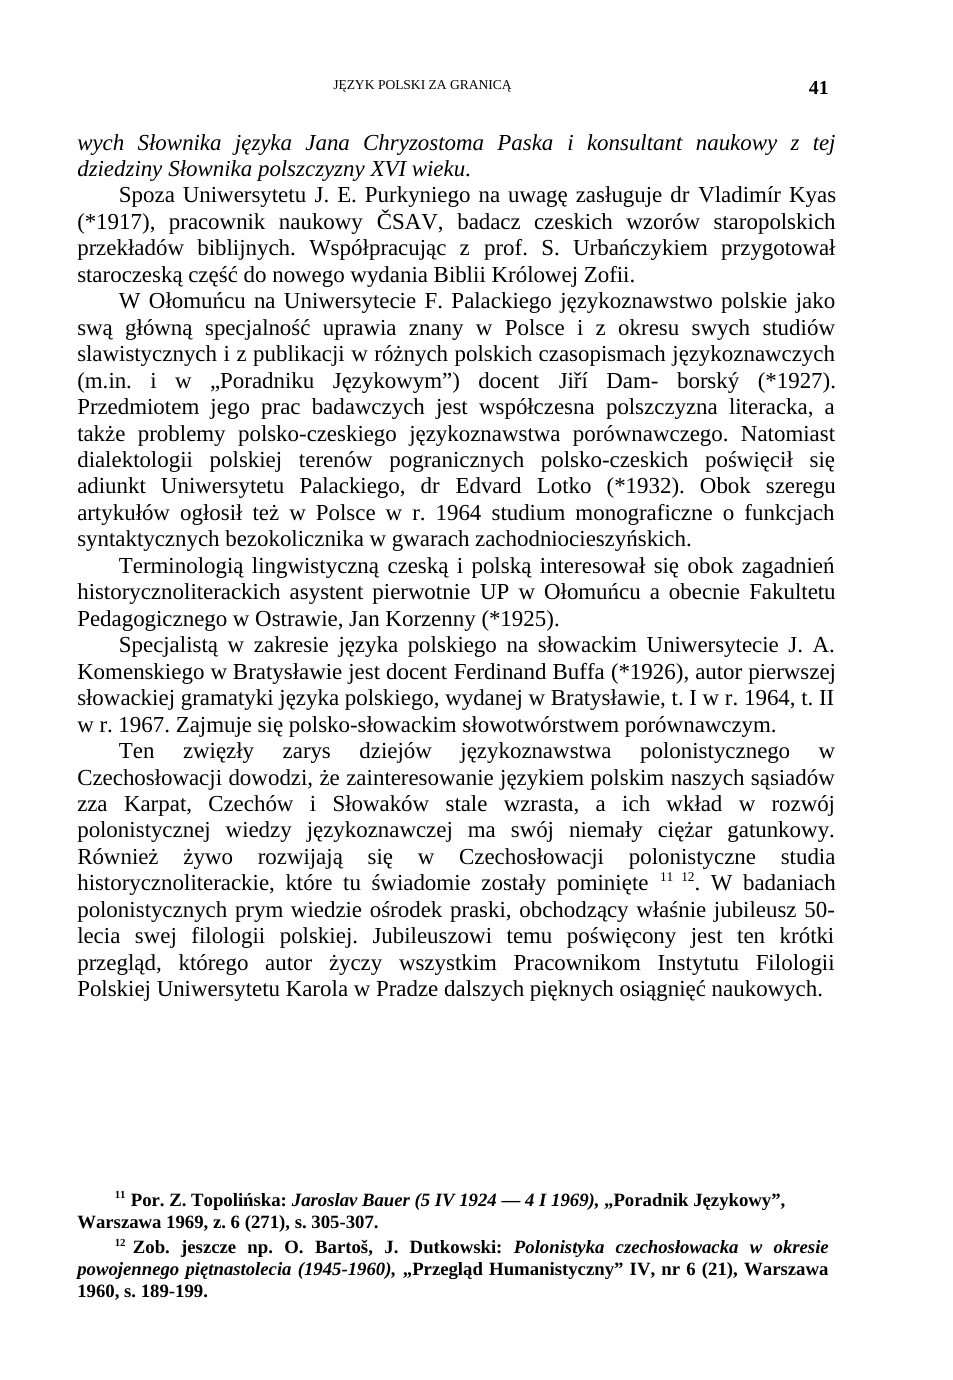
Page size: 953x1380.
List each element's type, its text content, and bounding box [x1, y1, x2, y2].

text W Ołomuńcu na Uniwersytecie F. Palackiego językoznawstwo polskie jako swą główną specjalność uprawia znany w Polsce i z okresu swych studiów slawistycznych i z publikacji w różnych polskich czasopismach językoznawczych (m.in. i w „Poradniku Językowym”) docent Jiří Dam- borský (*1927). Przedmiotem jego prac badawczych jest współczesna polszczyzna literacka, a także problemy polsko-czeskiego językoznawstwa porównawczego. Natomiast dialektologii polskiej terenów pogranicznych polsko-czeskich poświęcił się adiunkt Uniwersytetu Palackiego, dr Edvard Lotko (*1932). Obok szeregu artykułów ogłosił też w Polsce w r. 1964 studium monograficzne o funkcjach syntaktycznych bezokolicznika w gwarach zachodniocieszyńskich. [77, 287, 836, 552]
text Spoza Uniwersytetu J. E. Purkyniego na uwagę zasługuje dr Vladimír Kyas (*1917), pracownik naukowy ČSAV, badacz czeskich wzorów staropolskich przekładów biblijnych. Współpracując z prof. S. Urbańczykiem przygotował staroczeską część do nowego wydania Biblii Królowej Zofii. [77, 182, 836, 287]
text 11 Por. Z. Topolińska: Jaroslav Bauer (5 IV 1924 — 4 I 1969), „Poradnik Językowy”, Warszawa 1969, z. 6 (271), s. 305-307. [77, 1189, 829, 1233]
text Ten zwięzły zarys dziejów językoznawstwa polonistycznego w Czechosłowacji dowodzi, że zainteresowanie językiem polskim naszych sąsiadów zza Karpat, Czechów i Słowaków stale wzrasta, a ich wkład w rozwój polonistycznej wiedzy językoznawczej ma swój niemały ciężar gatunkowy. Również żywo rozwijają się w Czechosłowacji polonistyczne studia historycznoliterackie, które tu świadomie zostały pominięte 11 12. W badaniach polonistycznych prym wiedzie ośrodek praski, obchodzący właśnie jubileusz 50-lecia swej filologii polskiej. Jubileuszowi temu poświęcony jest ten krótki przegląd, którego autor życzy wszystkim Pracownikom Instytutu Filologii Polskiej Uniwersytetu Karola w Pradze dalszych pięknych osiągnięć naukowych. [77, 737, 836, 1002]
text Specjalistą w zakresie języka polskiego na słowackim Uniwersytecie J. A. Komenskiego w Bratysławie jest docent Ferdinand Buffa (*1926), autor pierwszej słowackiej gramatyki języka polskiego, wydanej w Bratysławie, t. I w r. 1964, t. II w r. 1967. Zajmuje się polsko-słowackim słowotwórstwem porównawczym. [77, 631, 836, 737]
text JĘZYK POLSKI ZA GRANICĄ [333, 78, 512, 92]
text wych Słownika języka Jana Chryzostoma Paska i konsultant naukowy z tej dziedziny Słownika polszczyzny XVI wieku. [77, 129, 836, 182]
text 41 [809, 78, 828, 98]
text 12 Zob. jeszcze np. O. Bartoš, J. Dutkowski: Polonistyka czechosłowacka w okresie powojennego piętnastolecia (1945-1960), „Przegląd Humanistyczny” IV, nr 6 (21), Warszawa 1960, s. 189-199. [77, 1236, 829, 1302]
text Terminologią lingwistyczną czeską i polską interesował się obok zagadnień historycznoliterackich asystent pierwotnie UP w Ołomuńcu a obecnie Fakultetu Pedagogicznego w Ostrawie, Jan Korzenny (*1925). [77, 552, 836, 631]
